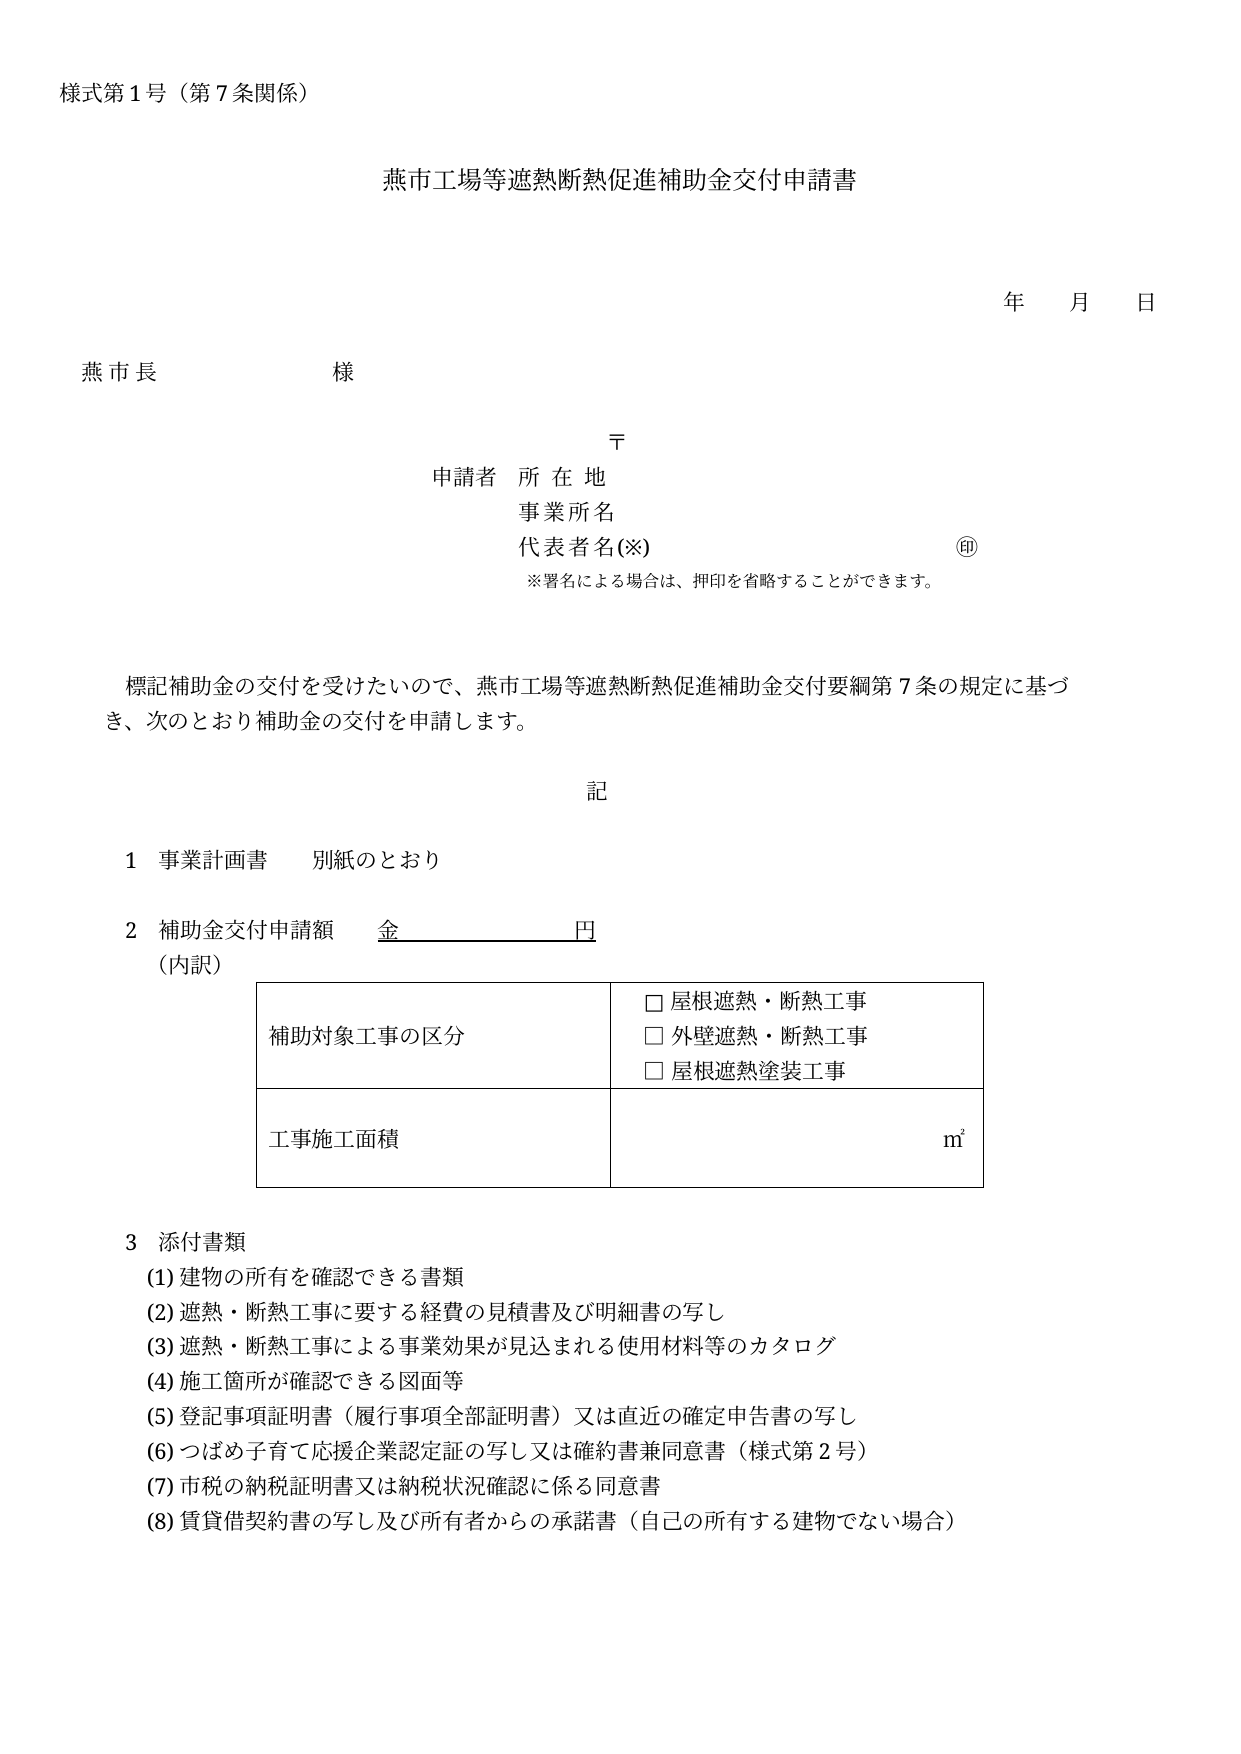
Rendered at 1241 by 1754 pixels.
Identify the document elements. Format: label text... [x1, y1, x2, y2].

text 燕市工場等遮熱断熱促進補助金交付申請書 [59, 144, 1181, 214]
text 標記補助金の交付を受けたいので、燕市工場等遮熱断熱促進補助金交付要綱第7条の規定に基づき、次のとおり補助金の交付を申請します。 [103, 668, 1069, 737]
table_cell ㎡ [611, 1089, 983, 1187]
text ※署名による場合は、押印を省略することができます。 [59, 563, 1069, 598]
text 申請者 所在地 [59, 458, 1181, 493]
text 燕市長 様 [59, 353, 1181, 388]
text (6) つばめ子育て応援企業認定証の写し又は確約書兼同意書（様式第2号） [103, 1433, 1069, 1467]
table_cell 工事施工面積 [257, 1089, 610, 1187]
text 様式第1号（第7条関係） [59, 74, 1181, 109]
text (1) 建物の所有を確認できる書類 [103, 1258, 1069, 1293]
text (4) 施工箇所が確認できる図面等 [103, 1363, 1069, 1398]
text (3) 遮熱・断熱工事による事業効果が見込まれる使用材料等のカタログ [103, 1328, 1069, 1363]
text 2 補助金交付申請額 金 円 [103, 912, 1069, 947]
table_header 補助対象工事の区分 [257, 983, 610, 1087]
text (7) 市税の納税証明書又は納税状況確認に係る同意書 [103, 1467, 1069, 1502]
text 〒 [59, 423, 1181, 458]
table_header □ 屋根遮熱・断熱工事 □ 外壁遮熱・断熱工事 □ 屋根遮熱塗装工事 [611, 983, 983, 1087]
text (5) 登記事項証明書（履行事項全部証明書）又は直近の確定申告書の写し [103, 1398, 1069, 1433]
text 事業所名 [59, 493, 1181, 528]
text （内訳） [103, 947, 1069, 982]
text 3 添付書類 [103, 1223, 1069, 1258]
text (8) 賃貸借契約書の写し及び所有者からの承諾書（自己の所有する建物でない場合） [103, 1502, 1069, 1537]
text (2) 遮熱・断熱工事に要する経費の見積書及び明細書の写し [103, 1293, 1069, 1328]
text 1 事業計画書 別紙のとおり [103, 842, 1069, 877]
text 記 [103, 772, 1069, 807]
text 代表者名(※) ㊞ [59, 528, 1181, 563]
text 年 月 日 [59, 284, 1157, 319]
